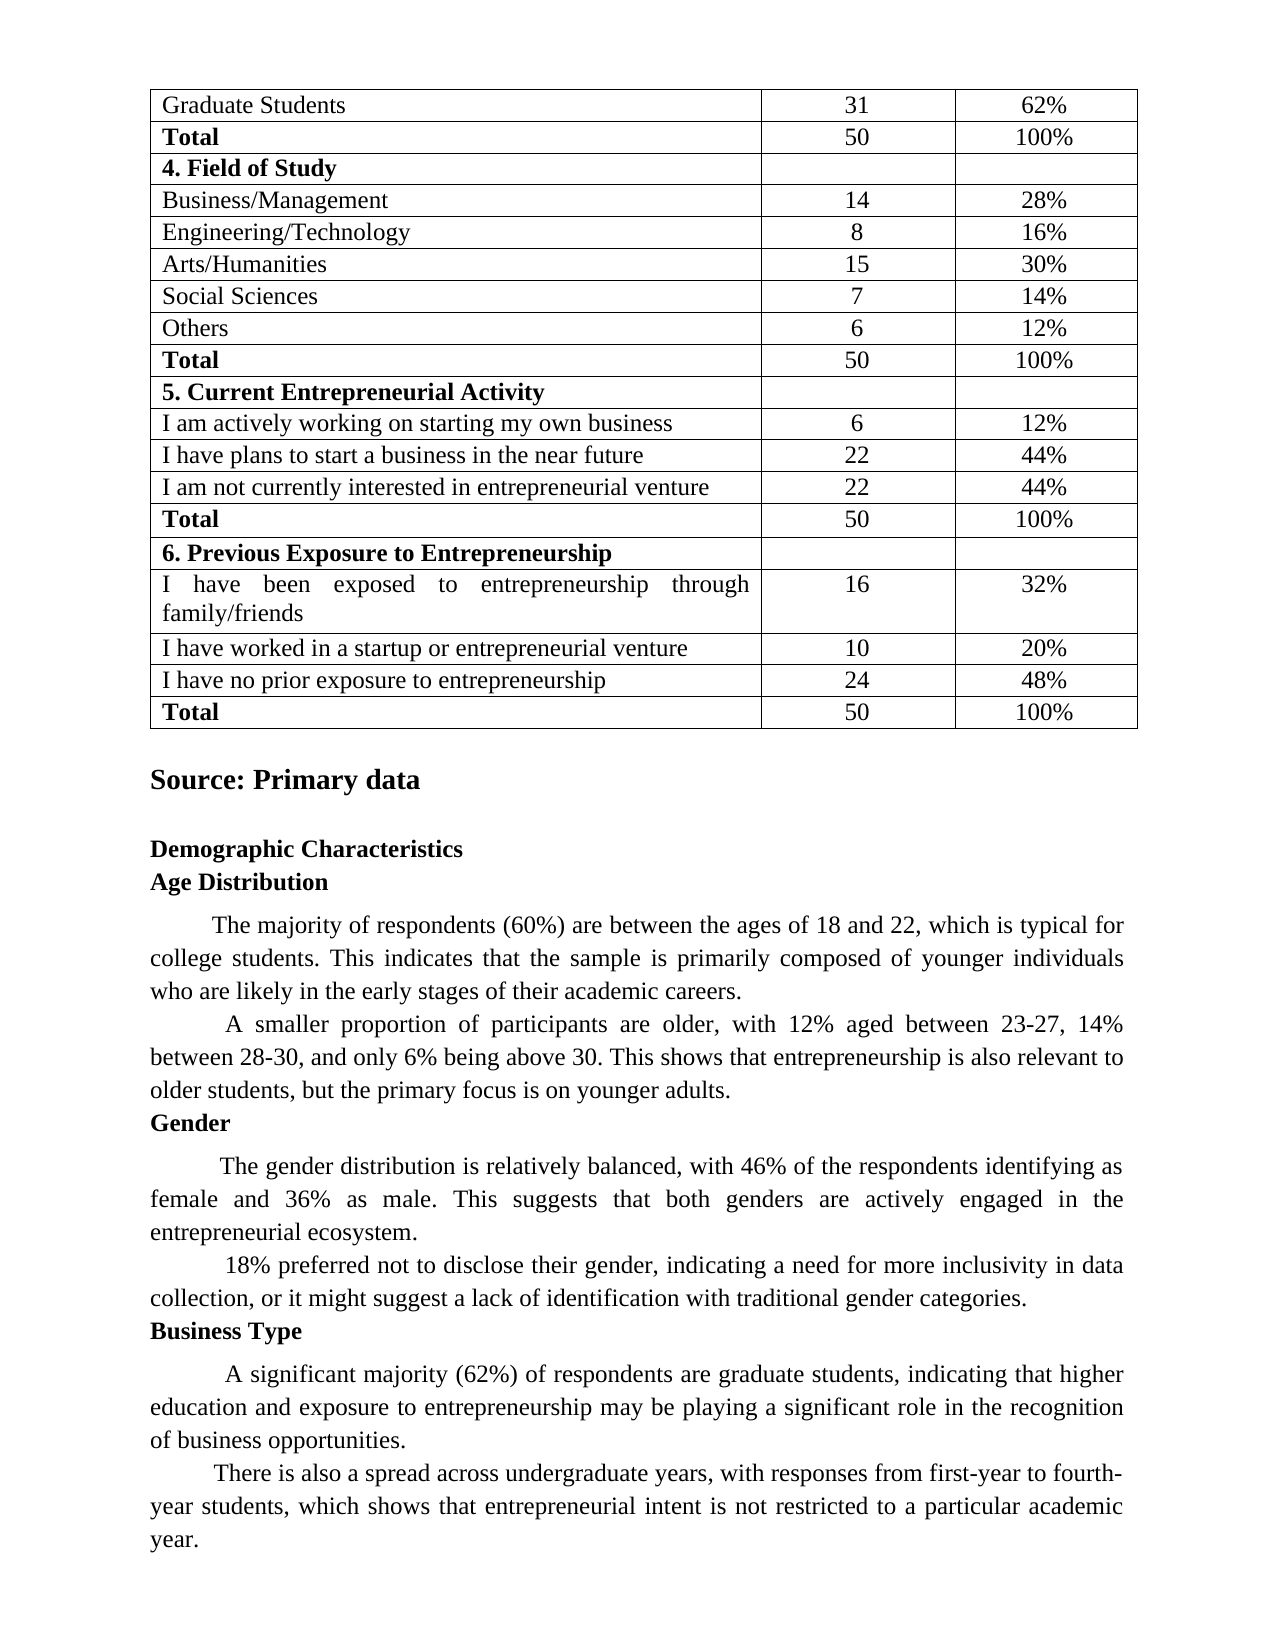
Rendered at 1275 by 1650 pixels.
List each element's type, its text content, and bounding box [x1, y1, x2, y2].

table_cell 32% [956, 570, 1137, 632]
table_cell Arts/Humanities [151, 249, 761, 280]
table_cell 14% [956, 281, 1137, 312]
table_cell 15 [762, 249, 955, 280]
table_cell I have been exposed to entrepreneurship through family/friends [151, 570, 761, 632]
table_cell 4. Field of Study [151, 154, 761, 184]
table_cell [762, 538, 955, 568]
table_cell I have worked in a startup or entrepreneurial venture [151, 634, 761, 664]
table_cell 7 [762, 281, 955, 312]
text Demographic Characteristics [150, 834, 1125, 862]
table_cell I am not currently interested in entrepreneurial venture [151, 472, 761, 503]
table_cell 50 [762, 345, 955, 376]
table_cell 22 [762, 472, 955, 503]
table_cell 50 [762, 504, 955, 537]
table_cell 8 [762, 217, 955, 248]
table_cell 100% [956, 345, 1137, 376]
table_cell 22 [762, 440, 955, 471]
table_cell [762, 154, 955, 184]
table_cell Total [151, 504, 761, 537]
table_cell Social Sciences [151, 281, 761, 312]
table_cell 12% [956, 313, 1137, 344]
text Source: Primary data [150, 762, 1125, 796]
text The gender distribution is relatively balanced, with 46% of the respondents identifying as female and 36% as male. This suggests that both genders are actively engaged in the entrepreneurial ecosystem. [150, 1151, 1125, 1246]
table_cell Engineering/Technology [151, 217, 761, 248]
table_cell 100% [956, 697, 1137, 728]
table_cell 62% [956, 90, 1137, 121]
text There is also a spread across undergraduate years, with responses from first-year to fourth-year students, which shows that entrepreneurial intent is not restricted to a particular academic year. [150, 1458, 1125, 1553]
table_cell Total [151, 697, 761, 728]
table_cell I have plans to start a business in the near future [151, 440, 761, 471]
table_cell [762, 377, 955, 407]
table_cell Graduate Students [151, 90, 761, 121]
table_cell 24 [762, 665, 955, 696]
table_cell 44% [956, 472, 1137, 503]
text Business Type [150, 1316, 1125, 1345]
table_cell 6 [762, 313, 955, 344]
text 18% preferred not to disclose their gender, indicating a need for more inclusivity in data collection, or it might suggest a lack of identification with traditional gender categories. [150, 1250, 1125, 1312]
table_cell 30% [956, 249, 1137, 280]
table_cell 6 [762, 409, 955, 439]
text Age Distribution [150, 867, 1125, 895]
text A smaller proportion of participants are older, with 12% aged between 23-27, 14% between 28-30, and only 6% being above 30. This shows that entrepreneurship is also relevant to older students, but the primary focus is on younger adults. [150, 1009, 1125, 1104]
table_cell Business/Management [151, 185, 761, 216]
table_cell 16% [956, 217, 1137, 248]
table_cell 50 [762, 697, 955, 728]
table_cell 28% [956, 185, 1137, 216]
table_cell 100% [956, 504, 1137, 537]
table_cell 20% [956, 634, 1137, 664]
table_cell 14 [762, 185, 955, 216]
table_cell 100% [956, 122, 1137, 152]
table_cell I am actively working on starting my own business [151, 409, 761, 439]
table_cell 16 [762, 570, 955, 632]
table_cell 31 [762, 90, 955, 121]
table_cell 6. Previous Exposure to Entrepreneurship [151, 538, 761, 568]
text Gender [150, 1108, 1125, 1137]
text A significant majority (62%) of respondents are graduate students, indicating that higher education and exposure to entrepreneurship may be playing a significant role in the recognition of business opportunities. [150, 1359, 1125, 1454]
table_cell Total [151, 345, 761, 376]
table_cell 5. Current Entrepreneurial Activity [151, 377, 761, 407]
table_cell 50 [762, 122, 955, 152]
table_cell Others [151, 313, 761, 344]
table_cell I have no prior exposure to entrepreneurship [151, 665, 761, 696]
text The majority of respondents (60%) are between the ages of 18 and 22, which is typical for college students. This indicates that the sample is primarily composed of younger individuals who are likely in the early stages of their academic careers. [150, 910, 1125, 1004]
table_cell 44% [956, 440, 1137, 471]
table_cell [956, 377, 1137, 407]
table_cell 48% [956, 665, 1137, 696]
table_cell [956, 154, 1137, 184]
table_cell [956, 538, 1137, 568]
table_cell 10 [762, 634, 955, 664]
table_cell Total [151, 122, 761, 152]
table_cell 12% [956, 409, 1137, 439]
